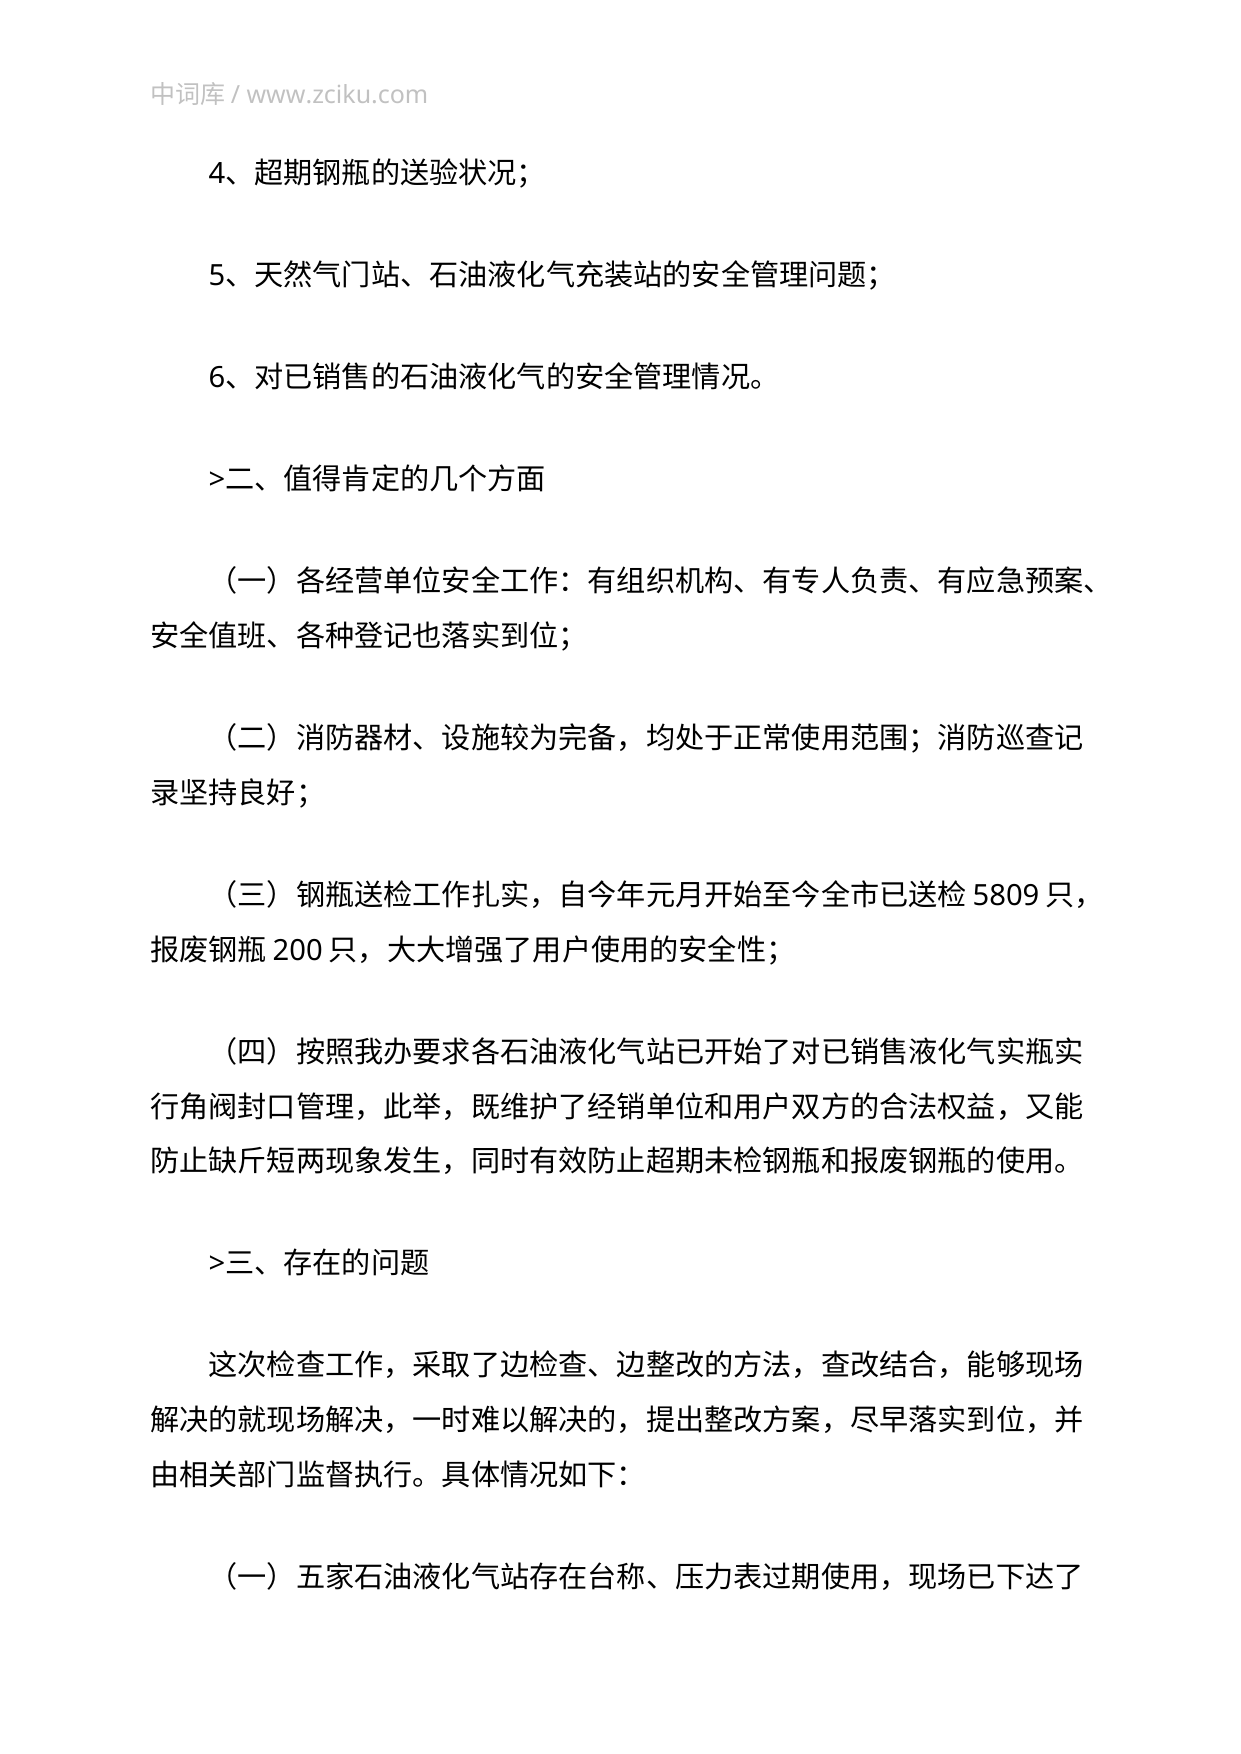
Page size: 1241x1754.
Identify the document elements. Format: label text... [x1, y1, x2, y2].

text 5、天然气门站、石油液化气充装站的安全管理问题； [150, 252, 1090, 294]
text （二）消防器材、设施较为完备，均处于正常使用范围；消防巡查记录坚持良好； [150, 714, 1090, 812]
text （三）钢瓶送检工作扎实，自今年元月开始至今全市已送检5809只，报废钢瓶200只，大大增强了用户使用的安全性； [150, 871, 1090, 969]
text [150, 1553, 1090, 1596]
text >三、存在的问题 [150, 1240, 1090, 1282]
text 这次检查工作，采取了边检查、边整改的方法，查改结合，能够现场解决的就现场解决，一时难以解决的，提出整改方案，尽早落实到位，并由相关部门监督执行。具体情况如下： [150, 1342, 1090, 1494]
text （四）按照我办要求各石油液化气站已开始了对已销售液化气实瓶实行角阀封口管理，此举，既维护了经销单位和用户双方的合法权益，又能防止缺斤短两现象发生，同时有效防止超期未检钢瓶和报废钢瓶的使用。 [150, 1028, 1090, 1180]
text （一）各经营单位安全工作：有组织机构、有专人负责、有应急预案、安全值班、各种登记也落实到位； [150, 558, 1090, 655]
text 6、对已销售的石油液化气的安全管理情况。 [150, 354, 1090, 396]
text >二、值得肯定的几个方面 [150, 456, 1090, 498]
text 4、超期钢瓶的送验状况； [150, 150, 1090, 192]
